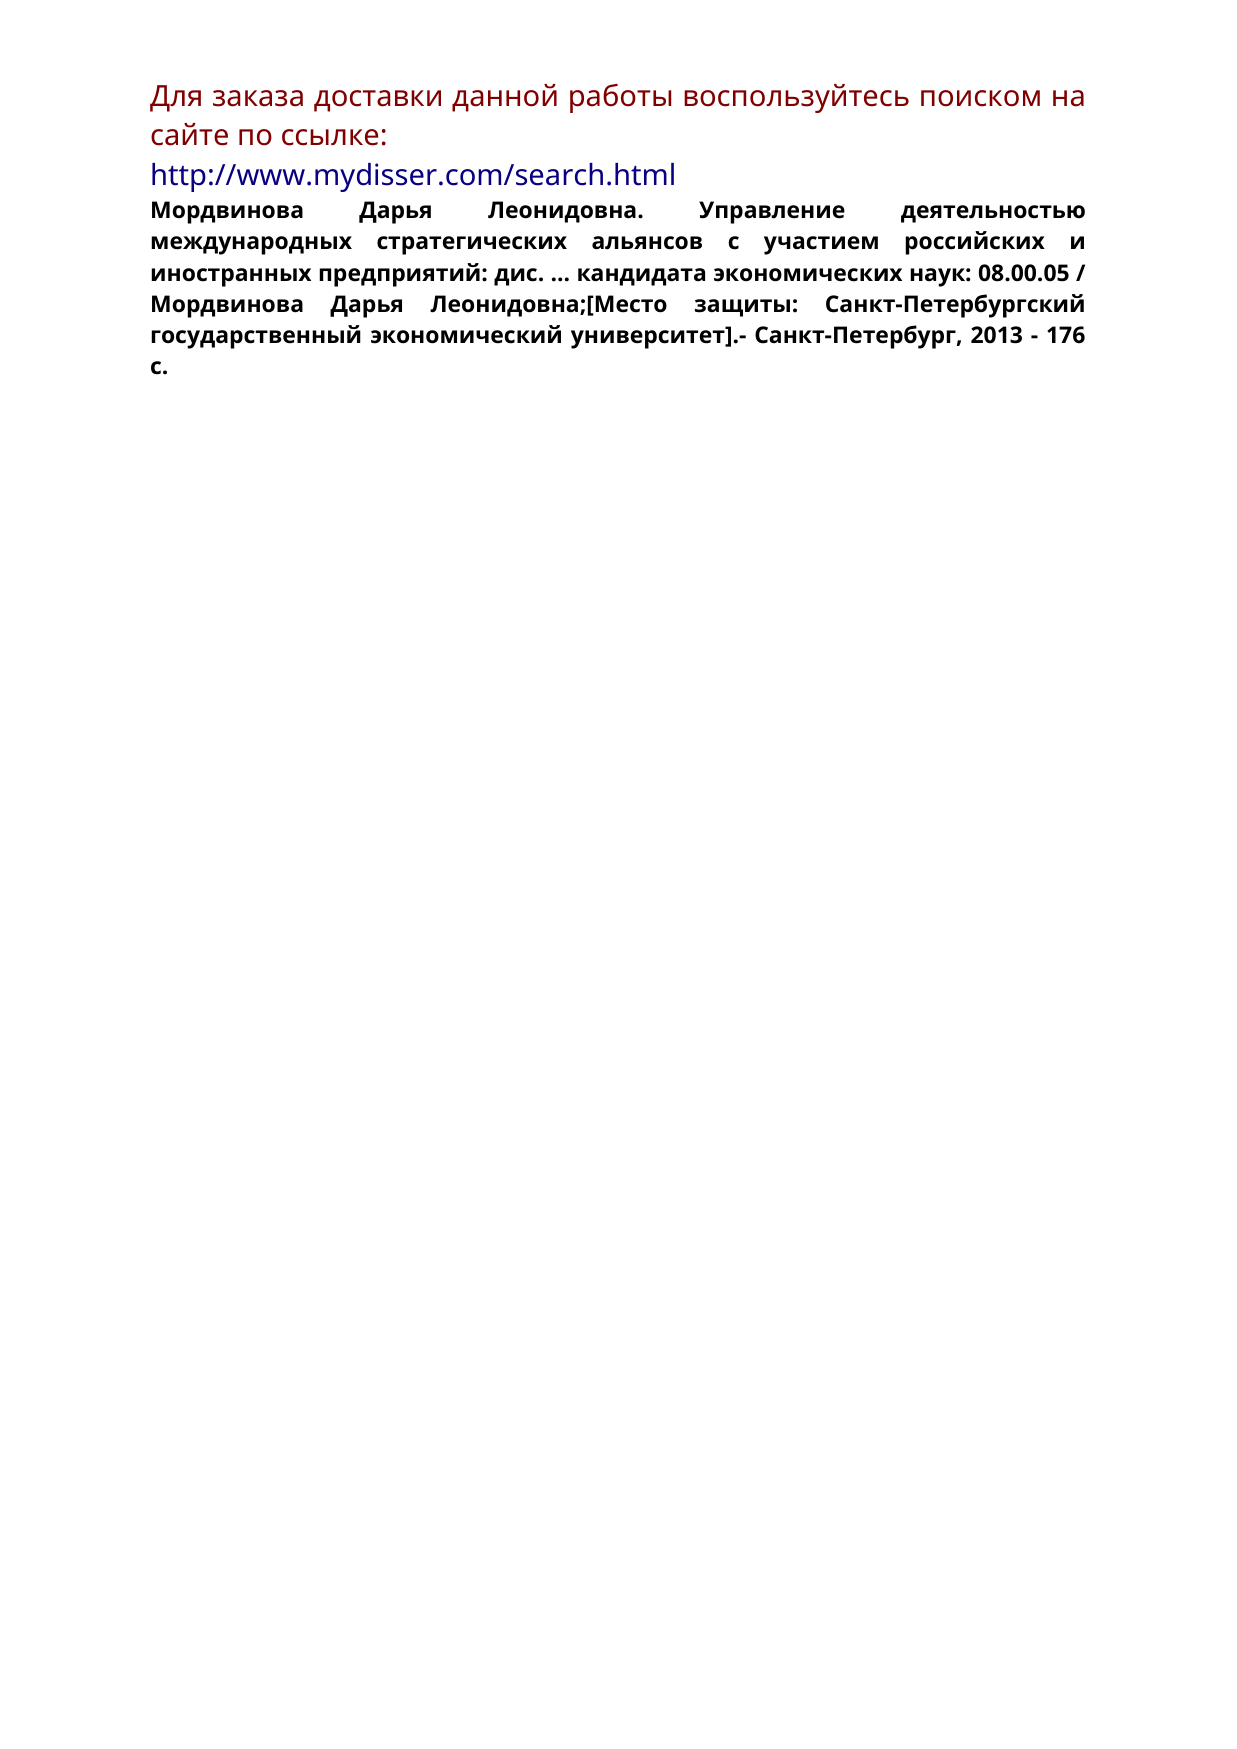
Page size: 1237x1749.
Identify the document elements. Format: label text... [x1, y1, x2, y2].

text Мордвинова Дарья Леонидовна. Управление деятельностью международных стратегических альянсов с участием российских и иностранных предприятий: дис. ... кандидата экономических наук: 08.00.05 / Мордвинова Дарья Леонидовна;[Место защиты: Санкт-Петербургский государственный экономический университет].- Санкт-Петербург, 2013 - 176 c. [150, 194, 1086, 382]
